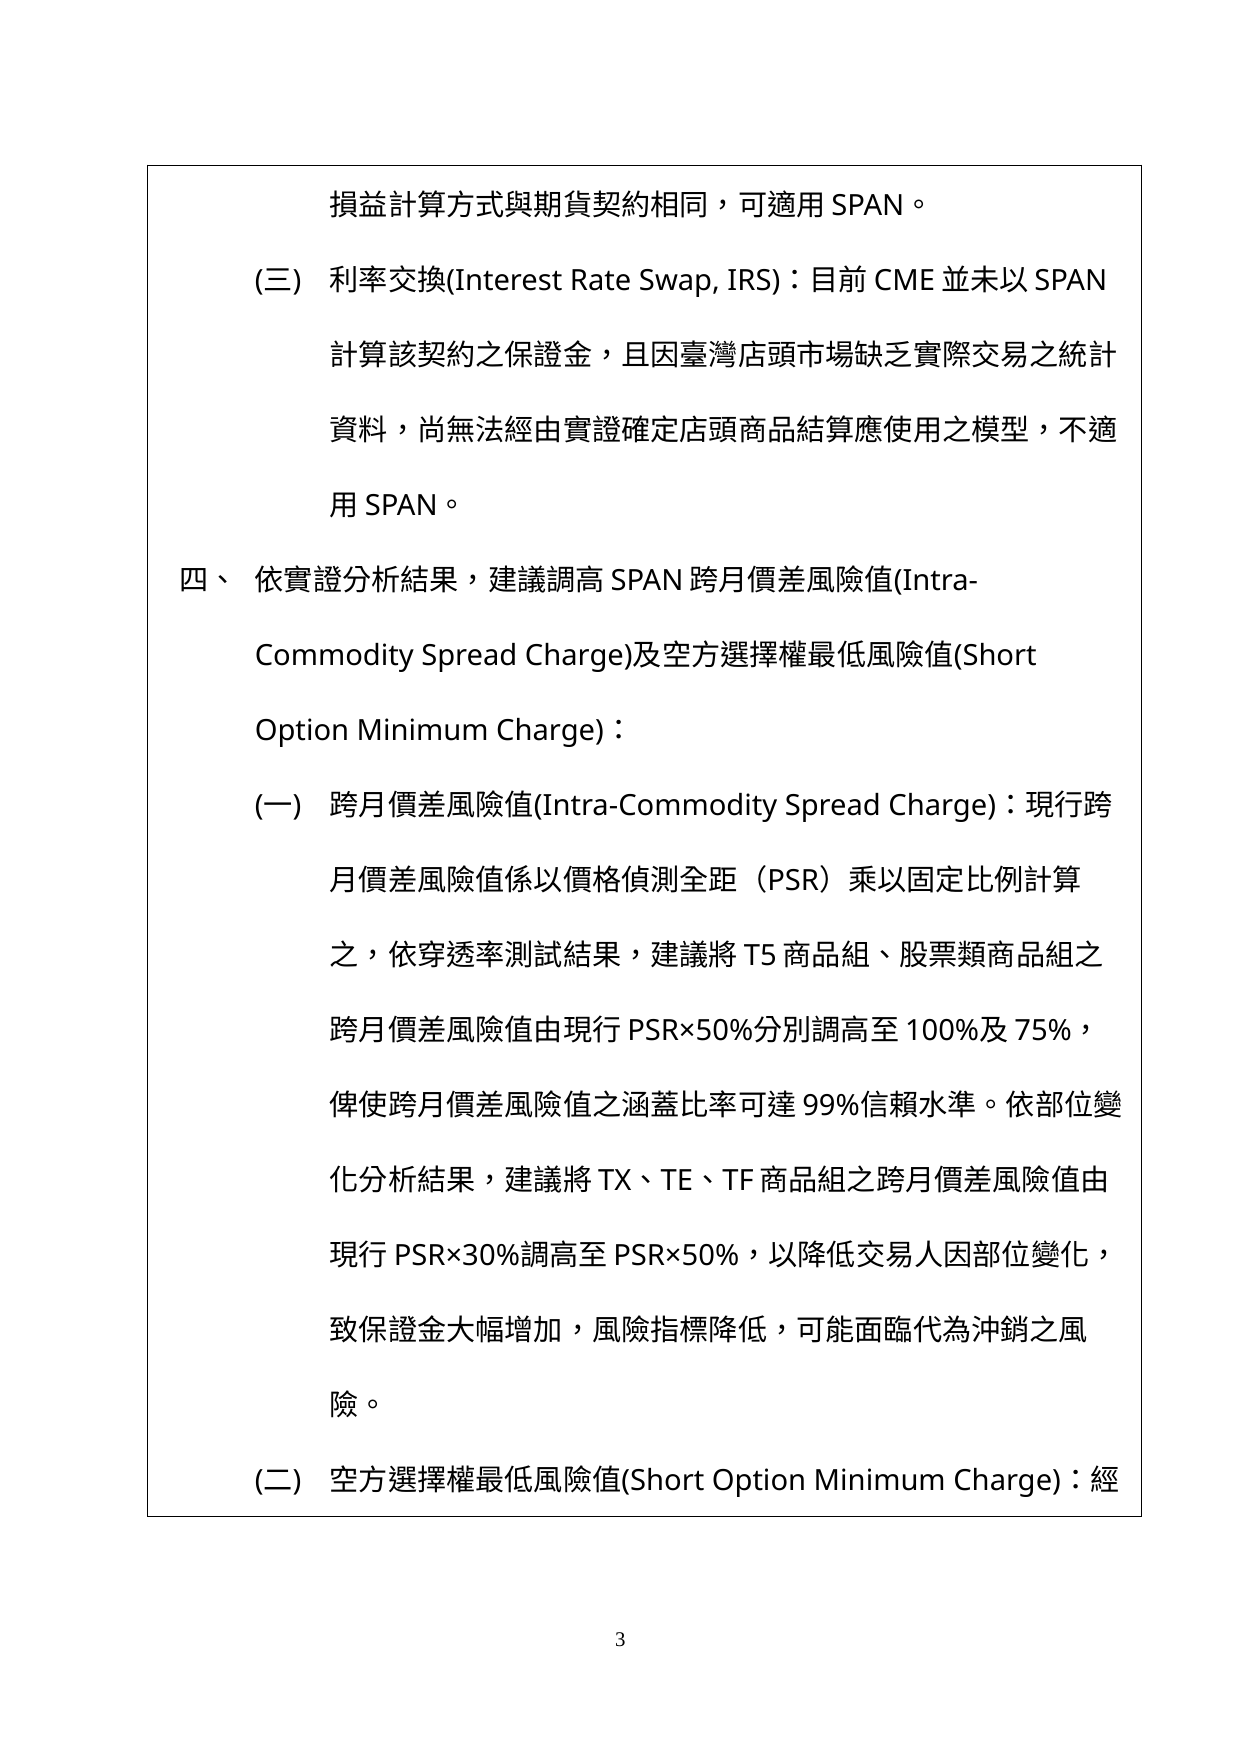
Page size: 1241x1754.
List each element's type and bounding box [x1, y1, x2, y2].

table_cell [148, 166, 1141, 1516]
